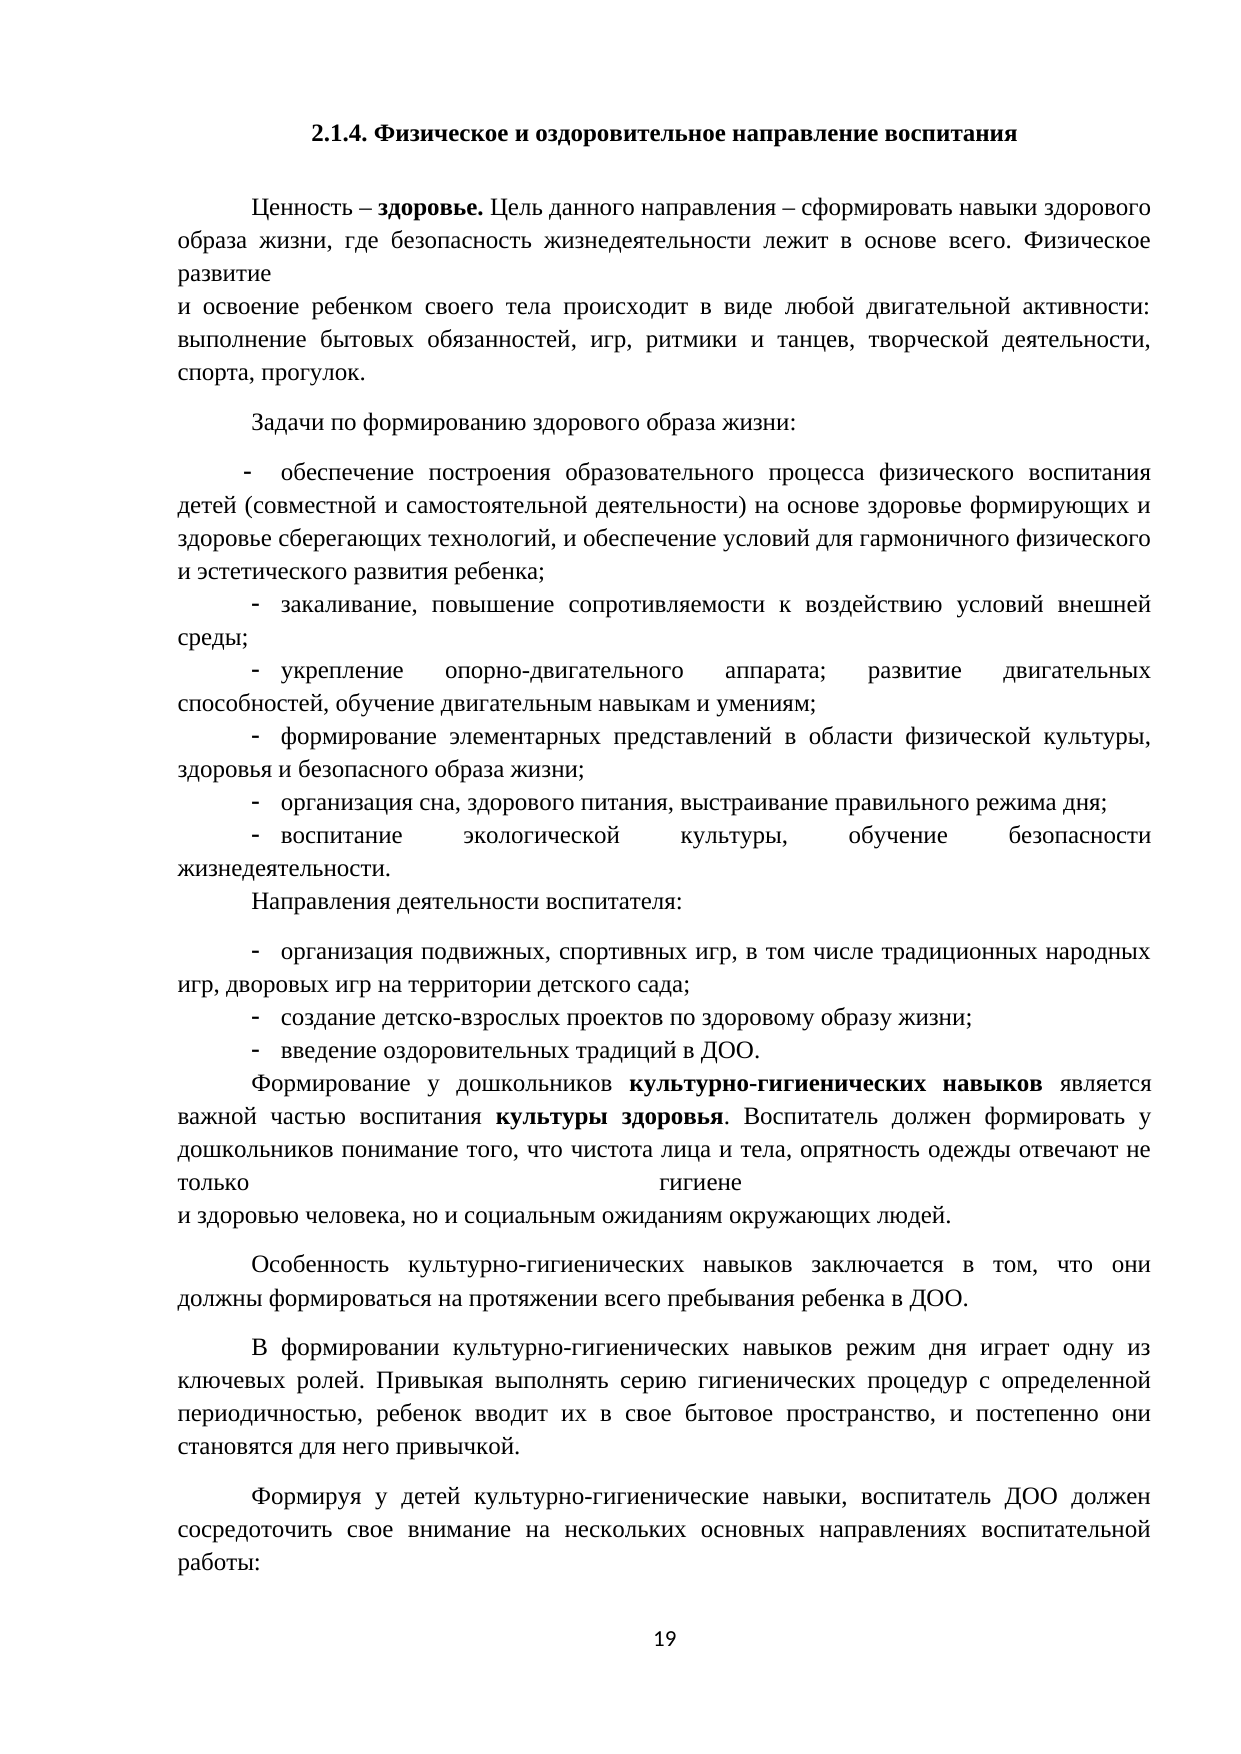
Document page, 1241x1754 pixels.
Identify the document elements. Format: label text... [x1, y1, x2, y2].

text Задачи по формированию здорового образа жизни: [177, 407, 1152, 436]
text В формировании культурно-гигиенических навыков режим дня играет одну из ключевых ролей. Привыкая выполнять серию гигиенических процедур с определенной периодичностью, ребенок вводит их в свое бытовое пространство, и постепенно они становятся для него привычкой. [177, 1332, 1152, 1460]
text 2.1.4. Физическое и оздоровительное направление воспитания [177, 118, 1152, 147]
text Формирование у дошкольников культурно-гигиенических навыков является важной частью воспитания культуры здоровья. Воспитатель должен формировать у дошкольников понимание того, что чистота лица и тела, опрятность одежды отвечают не только гигиене и здоровью человека, но и социальным ожиданиям окружающих людей. [177, 1068, 1152, 1229]
text Особенность культурно-гигиенических навыков заключается в том, что они должны формироваться на протяжении всего пребывания ребенка в ДОО. [177, 1249, 1152, 1311]
text Формируя у детей культурно-гигиенические навыки, воспитатель ДОО должен сосредоточить свое внимание на нескольких основных направлениях воспитательной работы: [177, 1481, 1152, 1576]
list введение оздоровительных традиций в ДОО. [177, 1035, 1152, 1063]
list организация подвижных, спортивных игр, в том числе традиционных народных игр, дворовых игр на территории детского сада; [177, 936, 1152, 997]
list воспитание экологической культуры, обучение безопасности жизнедеятельности. [177, 820, 1152, 882]
text Направления деятельности воспитателя: [177, 886, 1152, 915]
text Ценность – здоровье. Цель данного направления – сформировать навыки здорового образа жизни, где безопасность жизнедеятельности лежит в основе всего. Физическое развитие и освоение ребенком своего тела происходит в виде любой двигательной активности: выполнение бытовых обязанностей, игр, ритмики и танцев, творческой деятельности, спорта, прогулок. [177, 192, 1152, 386]
list формирование элементарных представлений в области физической культуры, здоровья и безопасного образа жизни; [177, 721, 1152, 783]
list организация сна, здорового питания, выстраивание правильного режима дня; [177, 787, 1152, 816]
list закаливание, повышение сопротивляемости к воздействию условий внешней среды; [177, 589, 1152, 651]
list укрепление опорно-двигательного аппарата; развитие двигательных способностей, обучение двигательным навыкам и умениям; [177, 655, 1152, 717]
list обеспечение построения образовательного процесса физического воспитания детей (совместной и самостоятельной деятельности) на основе здоровье формирующих и здоровье сберегающих технологий, и обеспечение условий для гармоничного физического и эстетического развития ребенка; [177, 457, 1152, 584]
list создание детско-взрослых проектов по здоровому образу жизни; [177, 1002, 1152, 1031]
